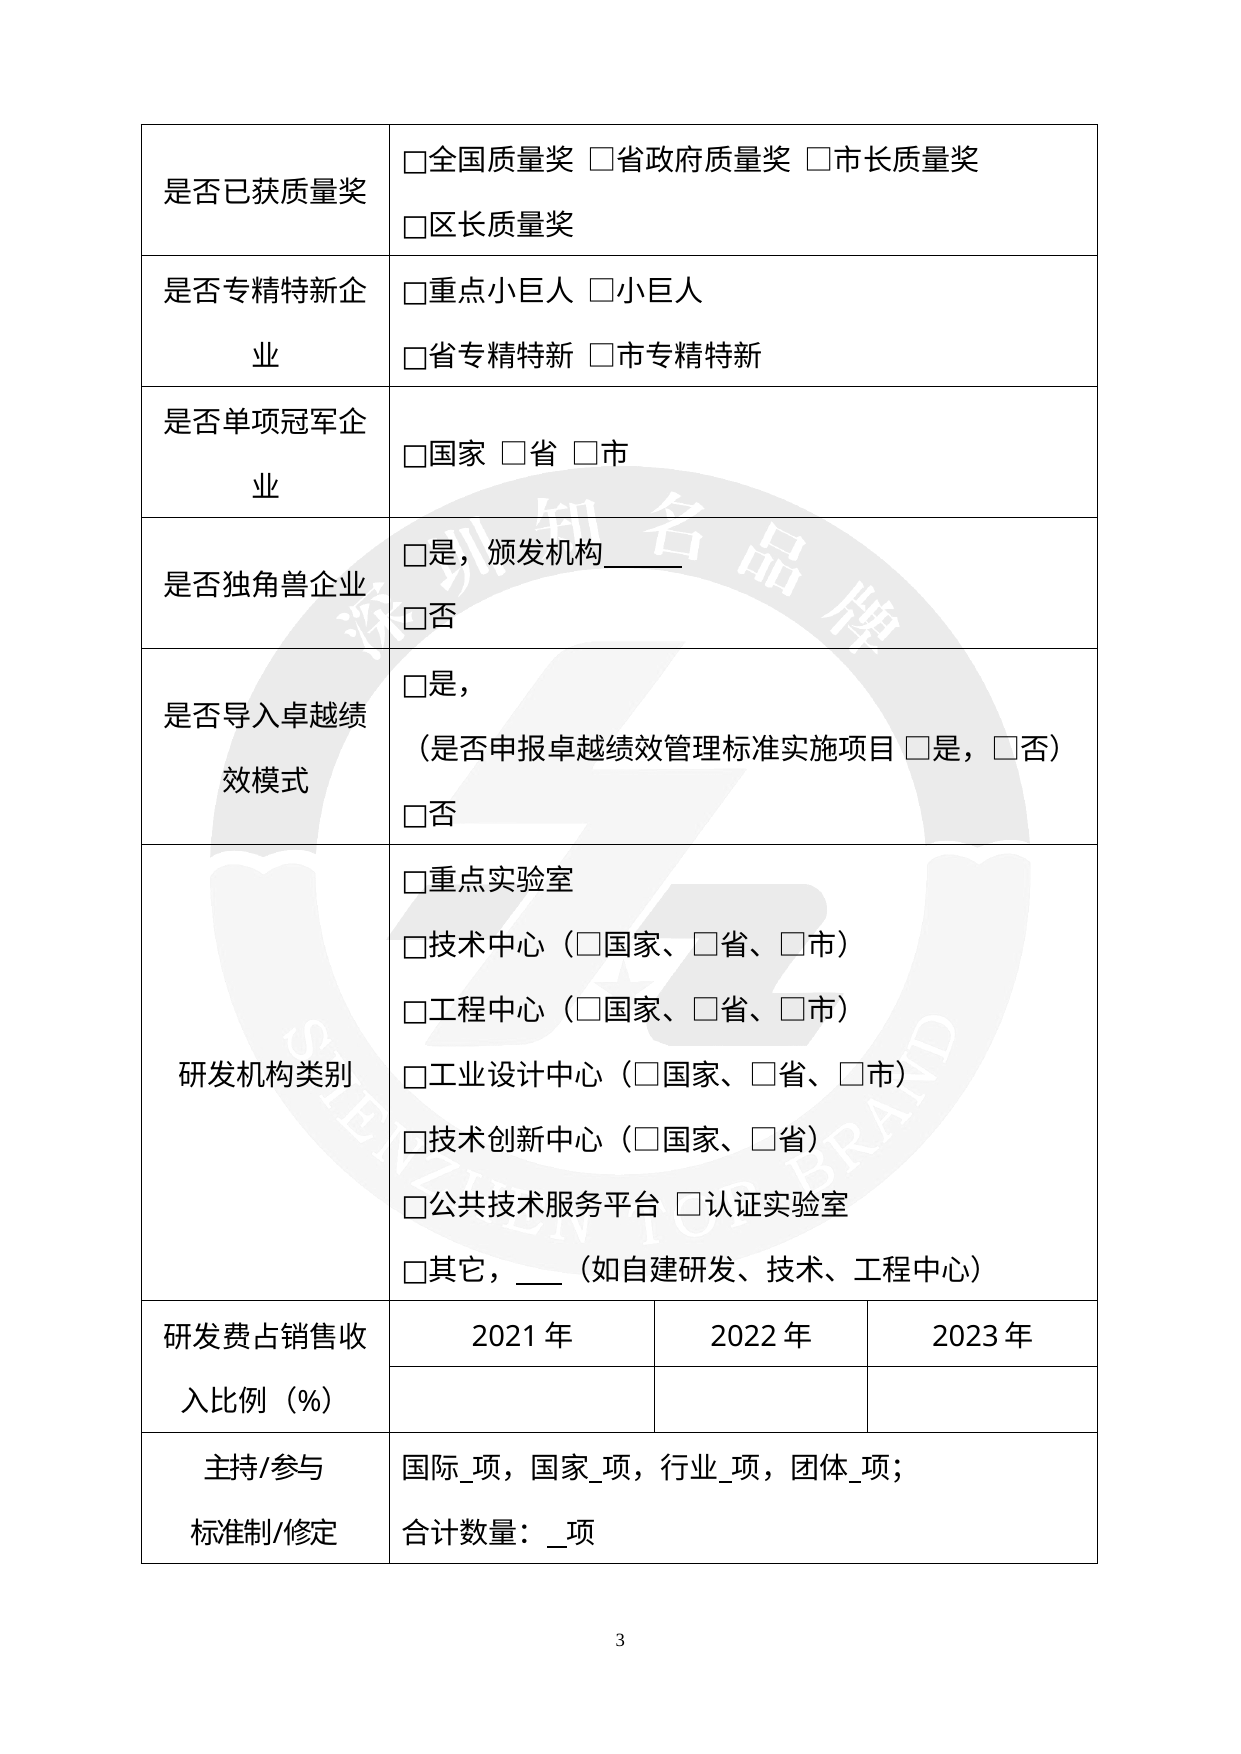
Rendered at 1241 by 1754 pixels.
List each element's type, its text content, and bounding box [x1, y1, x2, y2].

table_cell 研发机构类别 [142, 845, 389, 1300]
table_cell 是否导入卓越绩效模式 [142, 649, 389, 844]
table_cell [655, 1367, 867, 1432]
table_cell [390, 1367, 654, 1432]
table_cell 是否独角兽企业 [142, 518, 389, 648]
table_cell □全国质量奖 □省政府质量奖 □市长质量奖 □区长质量奖 [390, 125, 1097, 255]
table_cell 2023年 [868, 1301, 1097, 1366]
table_cell 研发费占销售收入比例（%） [142, 1301, 389, 1432]
table_cell □国家 □省 □市 [390, 387, 1097, 517]
table_cell [868, 1367, 1097, 1432]
table_cell 2021年 [390, 1301, 654, 1366]
table_cell 2022年 [655, 1301, 867, 1366]
table_cell □重点小巨人 □小巨人 □省专精特新 □市专精特新 [390, 256, 1097, 386]
table_cell 主持/参与 标准制/修定 [142, 1433, 389, 1563]
table_cell □重点实验室 □技术中心（□国家、□省、□市） □工程中心（□国家、□省、□市） □工业设计中心（□国家、□省、□市） □技术创新中心（□国家、□省） □公共技术服务平台 □认证实验室 □其它， （如自建研发、技术、工程中心） [390, 845, 1097, 1300]
table_cell □是， （是否申报卓越绩效管理标准实施项目 □是，□否） □否 [390, 649, 1097, 844]
table_cell 国际 项，国家 项，行业 项，团体 项； 合计数量： 项 [390, 1433, 1097, 1563]
table_cell 是否已获质量奖 [142, 125, 389, 255]
table_cell □是，颁发机构 □否 [390, 518, 1097, 648]
table_cell 是否单项冠军企业 [142, 387, 389, 517]
table_cell 是否专精特新企业 [142, 256, 389, 386]
